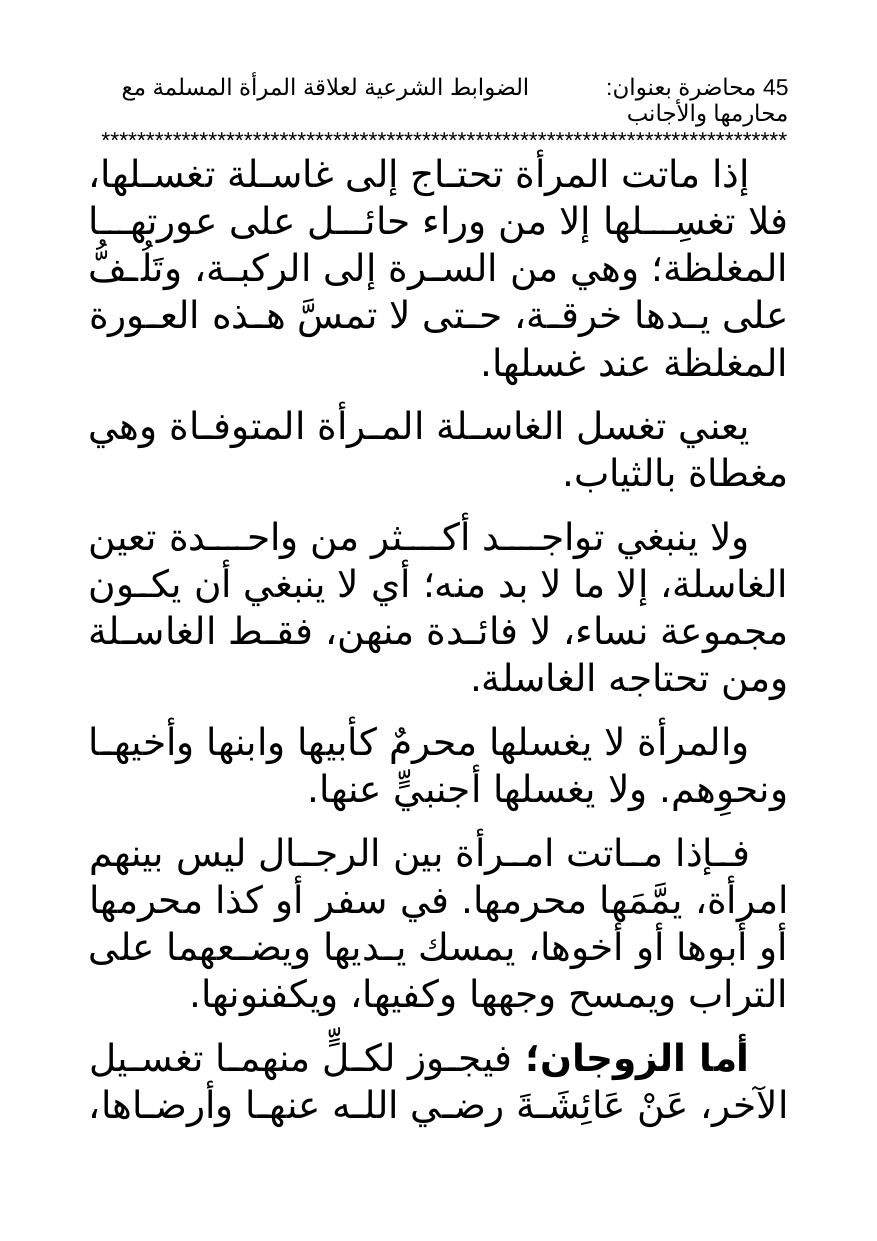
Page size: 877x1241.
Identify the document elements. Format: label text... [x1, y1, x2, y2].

text إذا ماتت المرأة تحتاج إلى غاسلة تغسلها، فلا تغسِلها إلا من وراء حائل على عورتها المغلظة؛ وهي من السرة إلى الركبة، وتَلُفُّ على يدها خرقة، حتى لا تمسَّ هذه العورة المغلظة عند غسلها. [89, 153, 788, 385]
text والمرأة لا يغسلها محرمٌ كأبيها وابنها وأخيها ونحوِهم. ولا يغسلها أجنبيٍّ عنها. [89, 721, 788, 812]
text يعني تغسل الغاسلة المرأة المتوفاة وهي مغطاة بالثياب. [89, 405, 788, 496]
text ولا ينبغي تواجد أكثر من واحدة تعين الغاسلة، إلا ما لا بد منه؛ أي لا ينبغي أن يكون مجموعة نساء، لا فائدة منهن، فقط الغاسلة ومن تحتاجه الغاسلة. [89, 516, 788, 701]
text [89, 1037, 788, 1127]
text فإذا ماتت امرأة بين الرجال ليس بينهم امرأة، يمَّمَها محرمها. في سفر أو كذا محرمها أو أبوها أو أخوها، يمسك يديها ويضعهما على التراب ويمسح وجهها وكفيها، ويكفنونها. [89, 832, 788, 1017]
